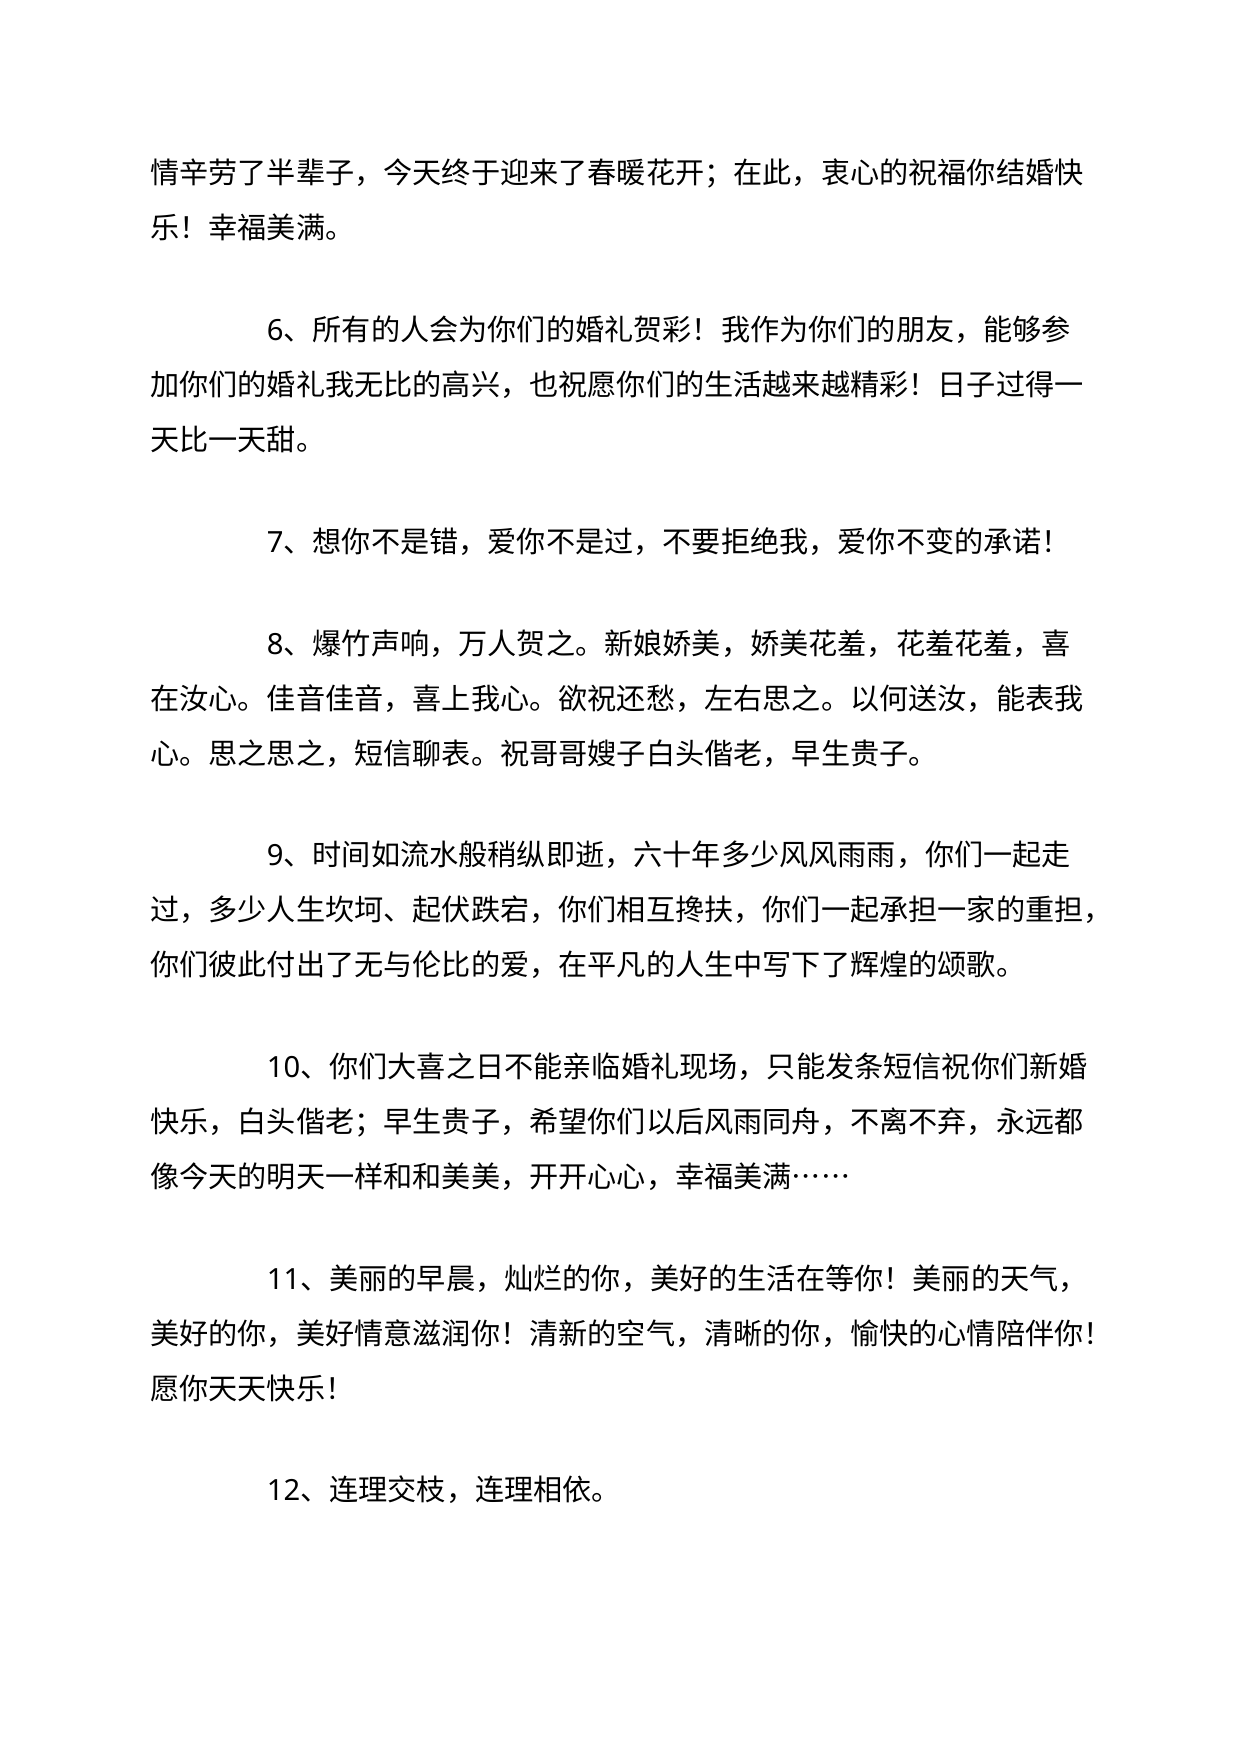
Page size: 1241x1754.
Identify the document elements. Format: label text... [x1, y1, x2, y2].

text 10、你们大喜之日不能亲临婚礼现场，只能发条短信祝你们新婚快乐，白头偕老；早生贵子，希望你们以后风雨同舟，不离不弃，永远都像今天的明天一样和和美美，开开心心，幸福美满…… [150, 1044, 1090, 1196]
text 6、所有的人会为你们的婚礼贺彩！我作为你们的朋友，能够参加你们的婚礼我无比的高兴，也祝愿你们的生活越来越精彩！日子过得一天比一天甜。 [150, 307, 1090, 459]
text 9、时间如流水般稍纵即逝，六十年多少风风雨雨，你们一起走过，多少人生坎坷、起伏跌宕，你们相互搀扶，你们一起承担一家的重担，你们彼此付出了无与伦比的爱，在平凡的人生中写下了辉煌的颂歌。 [150, 832, 1090, 984]
text 11、美丽的早晨，灿烂的你，美好的生活在等你！美丽的天气，美好的你，美好情意滋润你！清新的空气，清晰的你，愉快的心情陪伴你！愿你天天快乐！ [150, 1255, 1090, 1407]
text 8、爆竹声响，万人贺之。新娘娇美，娇美花羞，花羞花羞，喜在汝心。佳音佳音，喜上我心。欲祝还愁，左右思之。以何送汝，能表我心。思之思之，短信聊表。祝哥哥嫂子白头偕老，早生贵子。 [150, 620, 1090, 772]
text 12、连理交枝，连理相依。 [150, 1467, 1090, 1509]
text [150, 150, 1090, 247]
text 7、想你不是错，爱你不是过，不要拒绝我，爱你不变的承诺！ [150, 518, 1090, 561]
